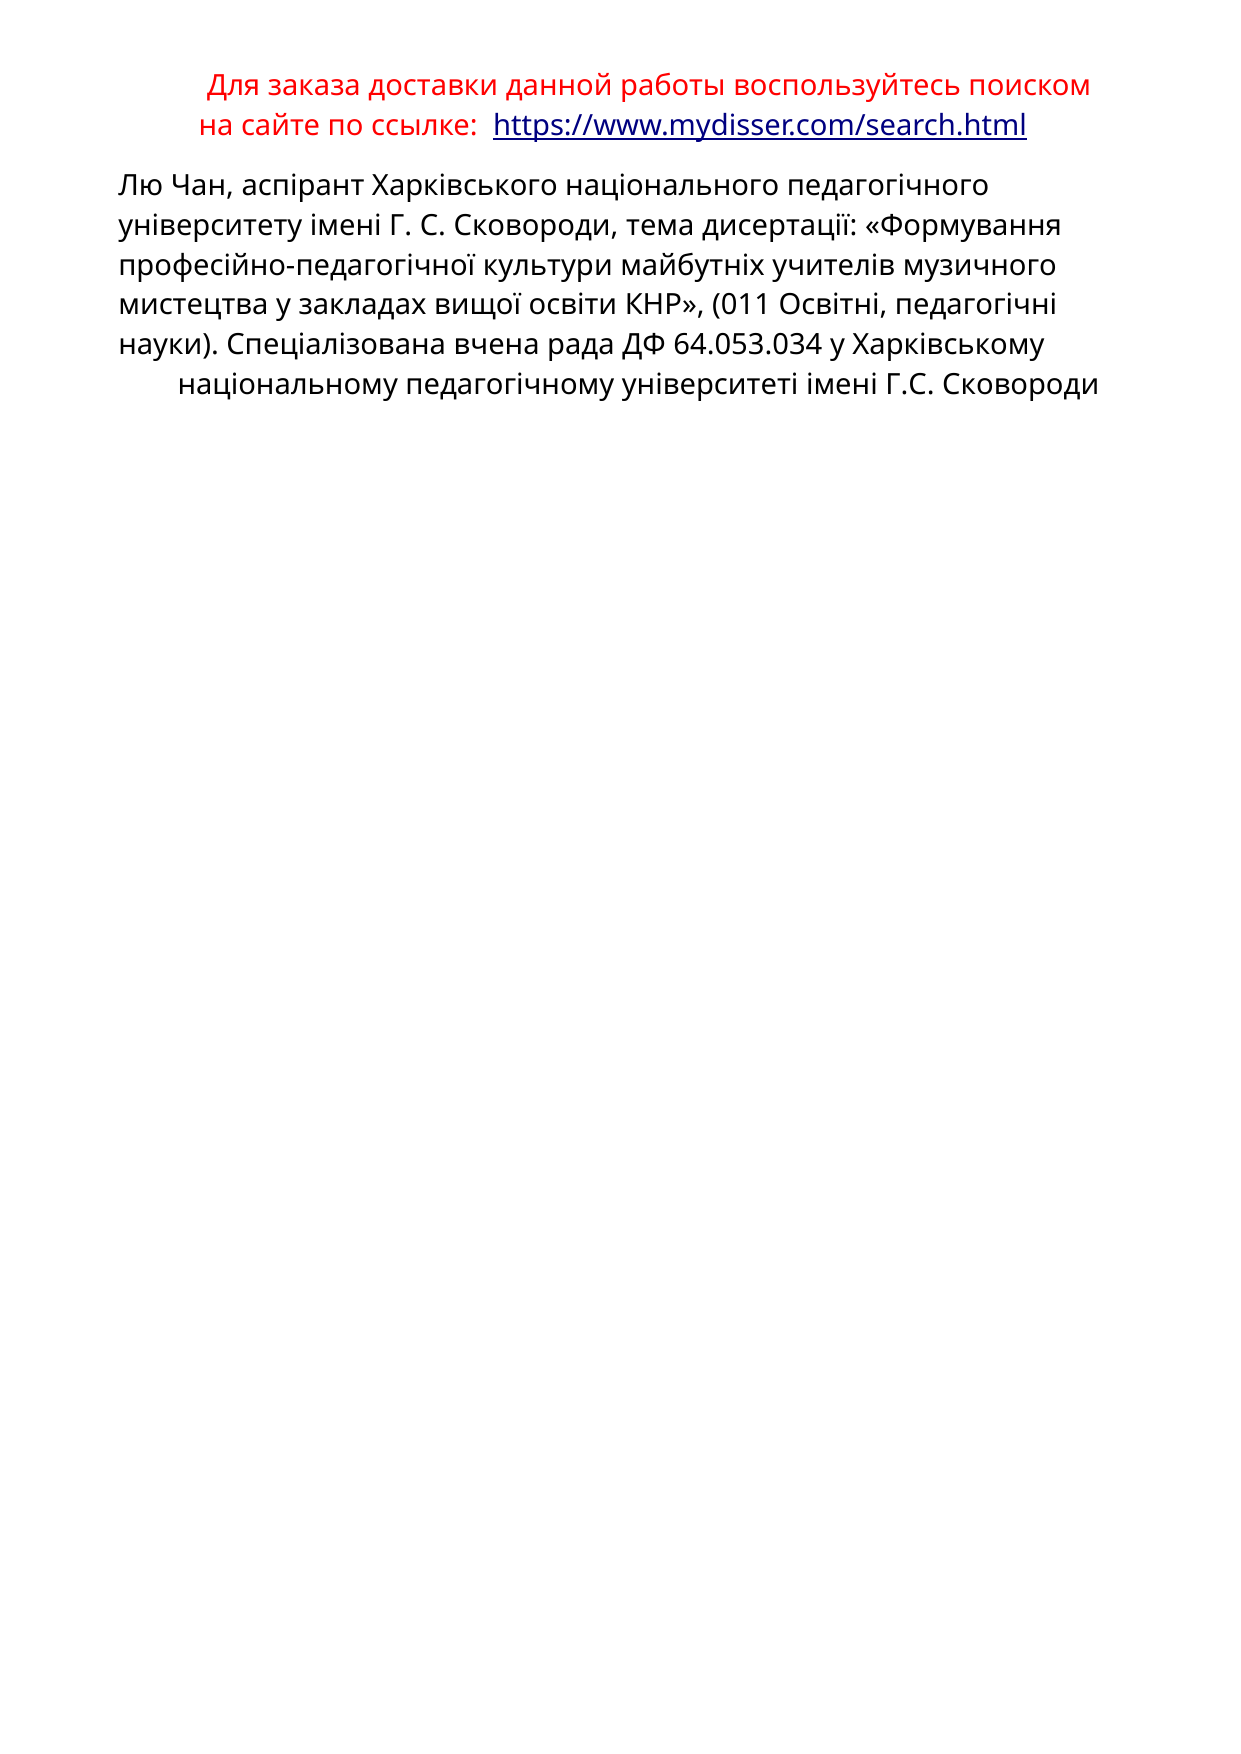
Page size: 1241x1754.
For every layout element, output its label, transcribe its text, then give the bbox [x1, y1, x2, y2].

text університету імені Г. С. Сковороди, тема дисертації: «Формування [118, 204, 1107, 244]
text науки). Спеціалізована вчена рада ДФ 64.053.034 у Харківському [118, 323, 1107, 363]
text мистецтва у закладах вищої освіти КНР», (011 Освітні, педагогічні [118, 284, 1107, 323]
text Лю Чан, аспірант Харківського національного педагогічного [118, 164, 1107, 204]
text професійно-педагогічної культури майбутніх учителів музичного [118, 244, 1107, 284]
text національному педагогічному університеті імені Г.С. Сковороди [118, 363, 1107, 403]
